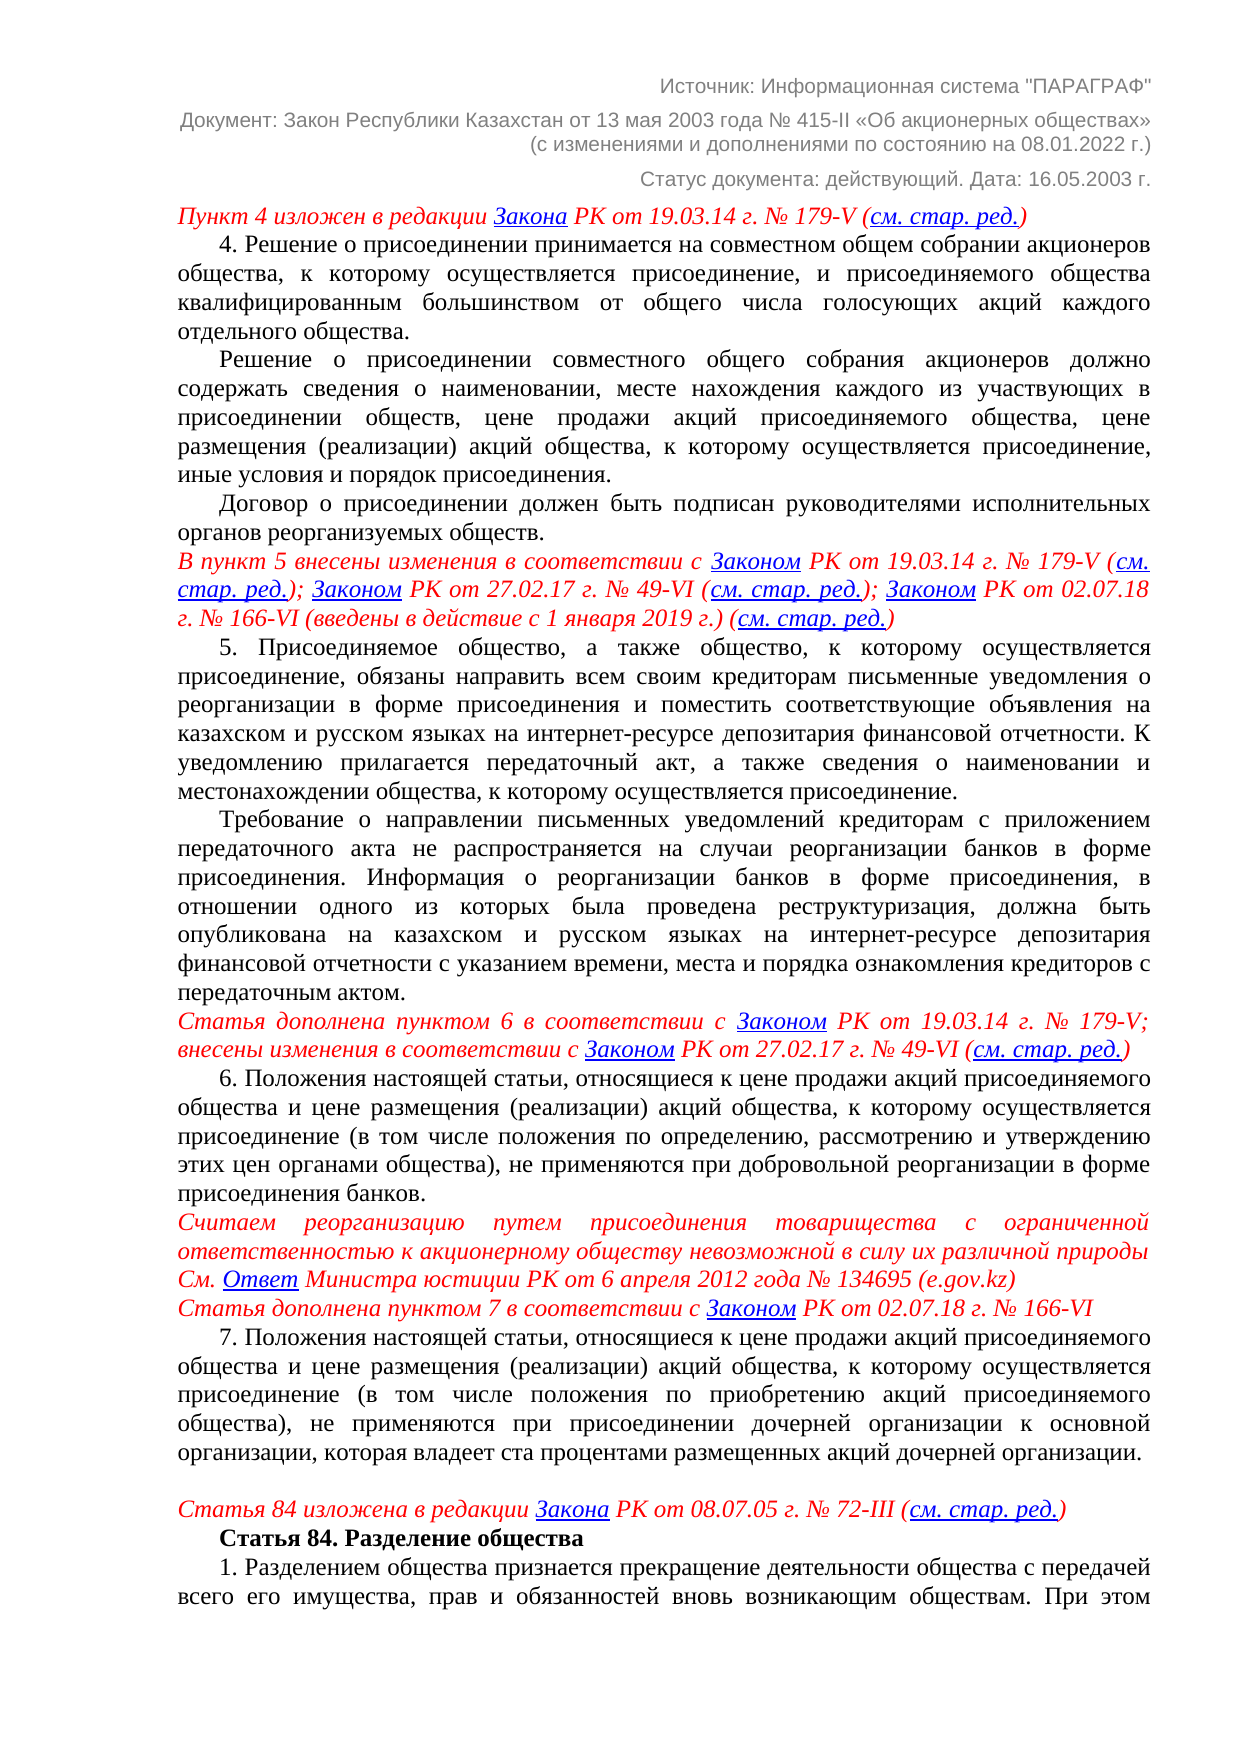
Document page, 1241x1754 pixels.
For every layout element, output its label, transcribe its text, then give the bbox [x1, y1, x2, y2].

text 7. Положения настоящей статьи, относящиеся к цене продажи акций присоединяемого общества и цене размещения (реализации) акций общества, к которому осуществляется присоединение (в том числе положения по приобретению акций присоединяемого общества), не применяются при присоединении дочерней организации к основной организации, которая владеет ста процентами размещенных акций дочерней организации. [177, 1322, 1152, 1466]
text Решение о присоединении совместного общего собрания акционеров должно содержать сведения о наименовании, месте нахождения каждого из участвующих в присоединении обществ, цене продажи акций присоединяемого общества, цене размещения (реализации) акций общества, к которому осуществляется присоединение, иные условия и порядок присоединения. [177, 344, 1152, 488]
text Статья 84 изложена в редакции Закона РК от 08.07.05 г. № 72-III (см. стар. ред.) [177, 1494, 1152, 1523]
text Статья дополнена пунктом 6 в соответствии с Законом РК от 19.03.14 г. № 179-V; внесены изменения в соответствии с Законом РК от 27.02.17 г. № 49-VI (см. стар. ред.) [177, 1006, 1152, 1063]
text В пункт 5 внесены изменения в соответствии с Законом РК от 19.03.14 г. № 179-V (см. стар. ред.); Законом РК от 27.02.17 г. № 49-VI (см. стар. ред.); Законом РК от 02.07.18 г. № 166-VI (введены в действие с 1 января 2019 г.) (см. стар. ред.) [177, 546, 1152, 632]
text 5. Присоединяемое общество, а также общество, к которому осуществляется присоединение, обязаны направить всем своим кредиторам письменные уведомления о реорганизации в форме присоединения и поместить соответствующие объявления на казахском и русском языках на интернет-ресурсе депозитария финансовой отчетности. К уведомлению прилагается передаточный акт, а также сведения о наименовании и местонахождении общества, к которому осуществляется присоединение. [177, 632, 1152, 804]
text Статья дополнена пунктом 7 в соответствии с Законом РК от 02.07.18 г. № 166-VI [177, 1293, 1152, 1322]
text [177, 1552, 1152, 1609]
text Требование о направлении письменных уведомлений кредиторам с приложением передаточного акта не распространяется на случаи реорганизации банков в форме присоединения. Информация о реорганизации банков в форме присоединения, в отношении одного из которых была проведена реструктуризация, должна быть опубликована на казахском и русском языках на интернет-ресурсе депозитария финансовой отчетности с указанием времени, места и порядка ознакомления кредиторов с передаточным актом. [177, 804, 1152, 1006]
text 6. Положения настоящей статьи, относящиеся к цене продажи акций присоединяемого общества и цене размещения (реализации) акций общества, к которому осуществляется присоединение (в том числе положения по определению, рассмотрению и утверждению этих цен органами общества), не применяются при добровольной реорганизации в форме присоединения банков. [177, 1063, 1152, 1207]
text Статья 84. Разделение общества [177, 1523, 1152, 1552]
text Пункт 4 изложен в редакции Закона РК от 19.03.14 г. № 179-V (см. стар. ред.) [177, 201, 1152, 229]
text Считаем реорганизацию путем присоединения товарищества с ограниченной ответственностью к акционерному обществу невозможной в силу их различной природы См. Ответ Министра юстиции РК от 6 апреля 2012 года № 134695 (e.gov.kz) [177, 1207, 1152, 1293]
text 4. Решение о присоединении принимается на совместном общем собрании акционеров общества, к которому осуществляется присоединение, и присоединяемого общества квалифицированным большинством от общего числа голосующих акций каждого отдельного общества. [177, 229, 1152, 344]
text Договор о присоединении должен быть подписан руководителями исполнительных органов реорганизуемых обществ. [177, 488, 1152, 546]
